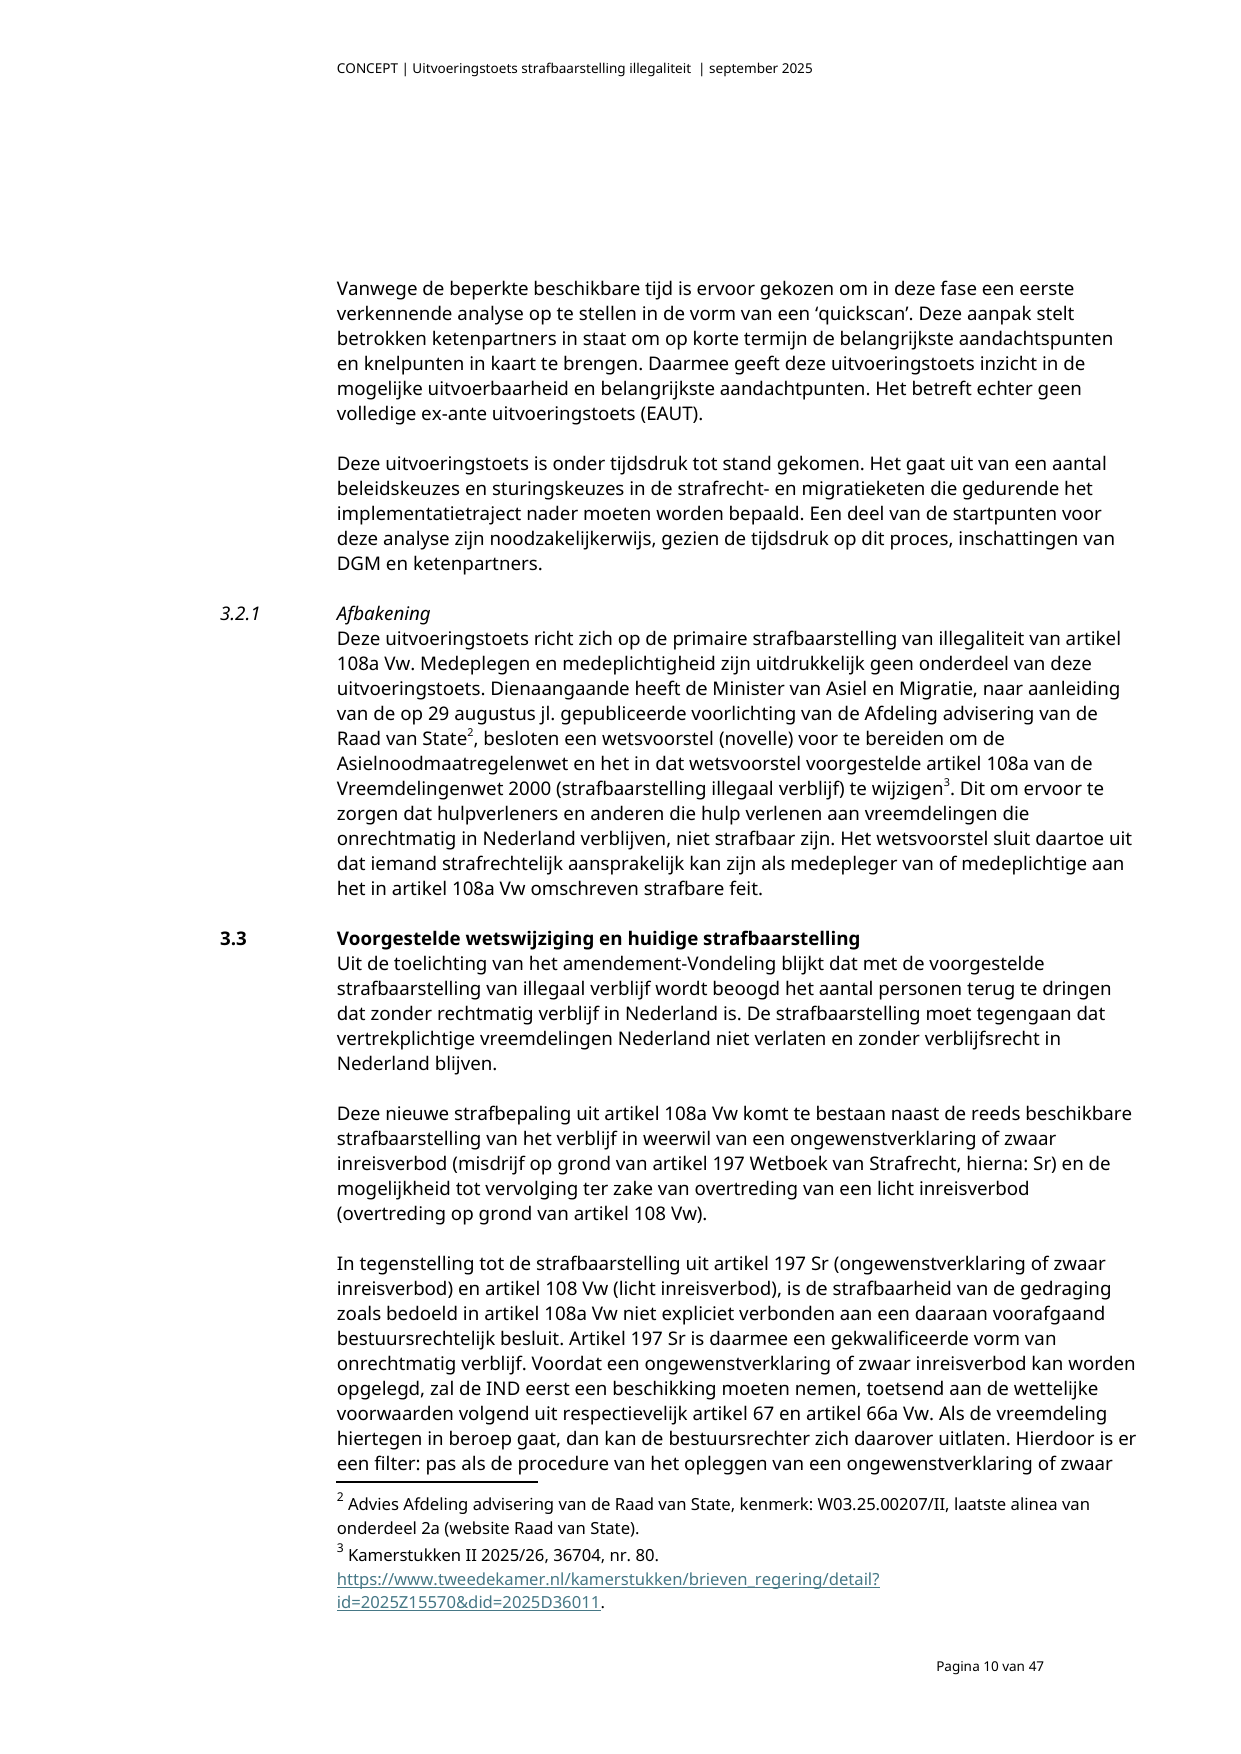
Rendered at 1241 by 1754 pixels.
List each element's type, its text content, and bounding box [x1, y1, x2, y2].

text Deze nieuwe strafbepaling uit artikel 108a Vw komt te bestaan naast de reeds beschikbare strafbaarstelling van het verblijf in weerwil van een ongewenstverklaring of zwaar inreisverbod (misdrijf op grond van artikel 197 Wetboek van Strafrecht, hierna: Sr) en de mogelijkheid tot vervolging ter zake van overtreding van een licht inreisverbod (overtreding op grond van artikel 108 Vw). [337, 1100, 1140, 1225]
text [337, 1250, 1140, 1475]
subtitle Afbakening [220, 600, 1140, 625]
subtitle Voorgestelde wetswijziging en huidige strafbaarstelling [220, 925, 1140, 950]
text Deze uitvoeringstoets is onder tijdsdruk tot stand gekomen. Het gaat uit van een aantal beleidskeuzes en sturingskeuzes in de strafrecht- en migratieketen die gedurende het implementatietraject nader moeten worden bepaald. Een deel van de startpunten voor deze analyse zijn noodzakelijkerwijs, gezien de tijdsdruk op dit proces, inschattingen van DGM en ketenpartners. [337, 450, 1140, 575]
text Uit de toelichting van het amendement-Vondeling blijkt dat met de voorgestelde strafbaarstelling van illegaal verblijf wordt beoogd het aantal personen terug te dringen dat zonder rechtmatig verblijf in Nederland is. De strafbaarstelling moet tegengaan dat vertrekplichtige vreemdelingen Nederland niet verlaten en zonder verblijfsrecht in Nederland blijven. [337, 950, 1140, 1075]
text Deze uitvoeringstoets richt zich op de primaire strafbaarstelling van illegaliteit van artikel 108a Vw. Medeplegen en medeplichtigheid zijn uitdrukkelijk geen onderdeel van deze uitvoeringstoets. Dienaangaande heeft de Minister van Asiel en Migratie, naar aanleiding van de op 29 augustus jl. gepubliceerde voorlichting van de Afdeling advisering van de Raad van State, besloten een wetsvoorstel (novelle) voor te bereiden om de Asielnoodmaatregelenwet en het in dat wetsvoorstel voorgestelde artikel 108a van de Vreemdelingenwet 2000 (strafbaarstelling illegaal verblijf) te wijzigen. Dit om ervoor te zorgen dat hulpverleners en anderen die hulp verlenen aan vreemdelingen die onrechtmatig in Nederland verblijven, niet strafbaar zijn. Het wetsvoorstel sluit daartoe uit dat iemand strafrechtelijk aansprakelijk kan zijn als medepleger van of medeplichtige aan het in artikel 108a Vw omschreven strafbare feit. [337, 625, 1140, 900]
text Vanwege de beperkte beschikbare tijd is ervoor gekozen om in deze fase een eerste verkennende analyse op te stellen in de vorm van een ‘quickscan’. Deze aanpak stelt betrokken ketenpartners in staat om op korte termijn de belangrijkste aandachtspunten en knelpunten in kaart te brengen. Daarmee geeft deze uitvoeringstoets inzicht in de mogelijke uitvoerbaarheid en belangrijkste aandachtpunten. Het betreft echter geen volledige ex-ante uitvoeringstoets (EAUT). [337, 275, 1140, 425]
